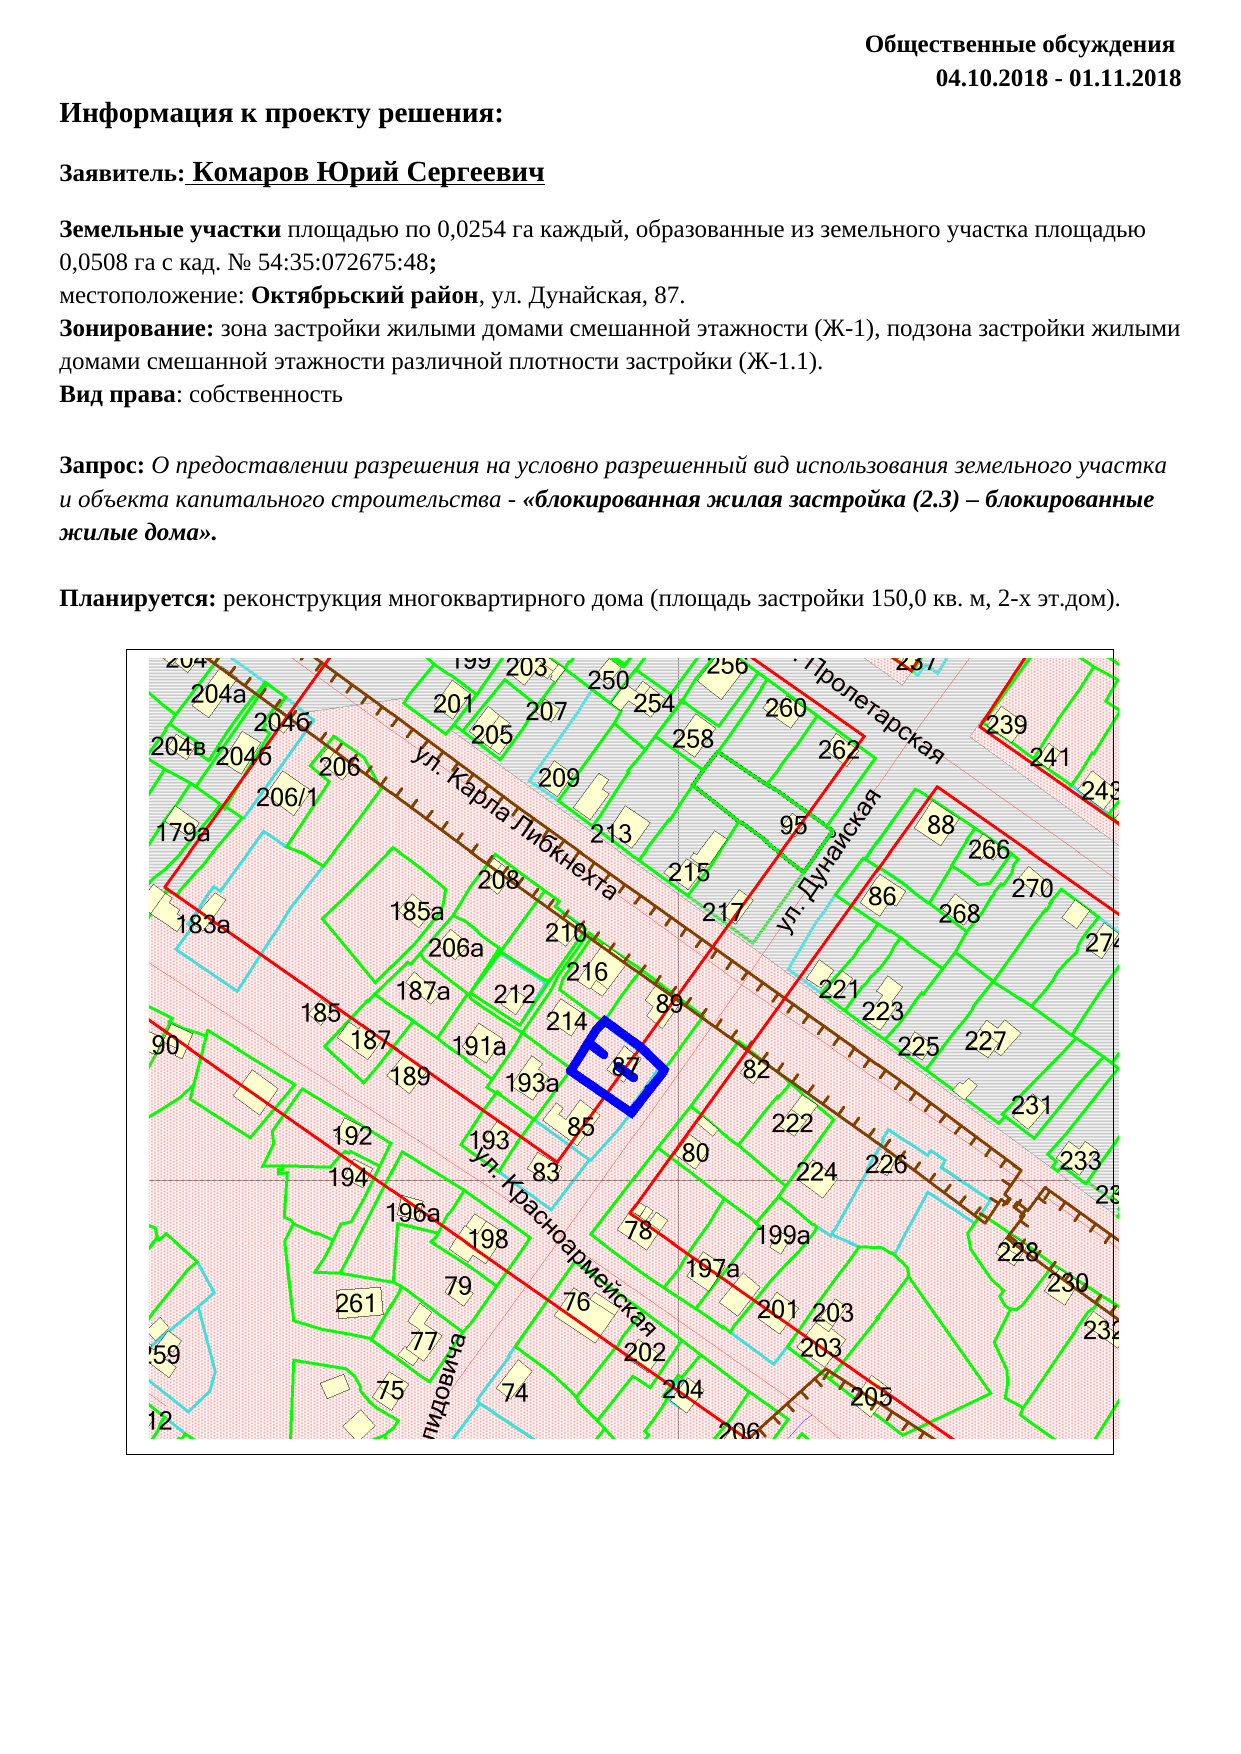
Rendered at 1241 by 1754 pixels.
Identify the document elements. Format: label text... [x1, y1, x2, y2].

text местоположение: Октябрьский район, ул. Дунайская, 87. [59, 280, 1181, 309]
table_header [127, 650, 1113, 1454]
text Планируется: реконструкция многоквартирного дома (площадь застройки 150,0 кв. м, 2-х эт.дом). [59, 583, 1181, 611]
text Земельные участки площадью по 0,0254 га каждый, образованные из земельного участка площадью 0,0508 га с кад. № 54:35:072675:48; [59, 214, 1181, 276]
picture [1114, 658, 1119, 1439]
text Заявитель: Комаров Юрий Сергеевич [59, 154, 1152, 188]
text Вид права: собственность [59, 379, 1181, 408]
text Информация к проекту решения: [59, 95, 1152, 129]
text Зонирование: зона застройки жилыми домами смешанной этажности (Ж-1), подзона застройки жилыми домами смешанной этажности различной плотности застройки (Ж-1.1). [59, 313, 1181, 375]
text Запрос: О предоставлении разрешения на условно разрешенный вид использования земельного участка и объекта капитального строительства - «блокированная жилая застройка (2.3) – блокированные жилые дома». [59, 451, 1181, 545]
